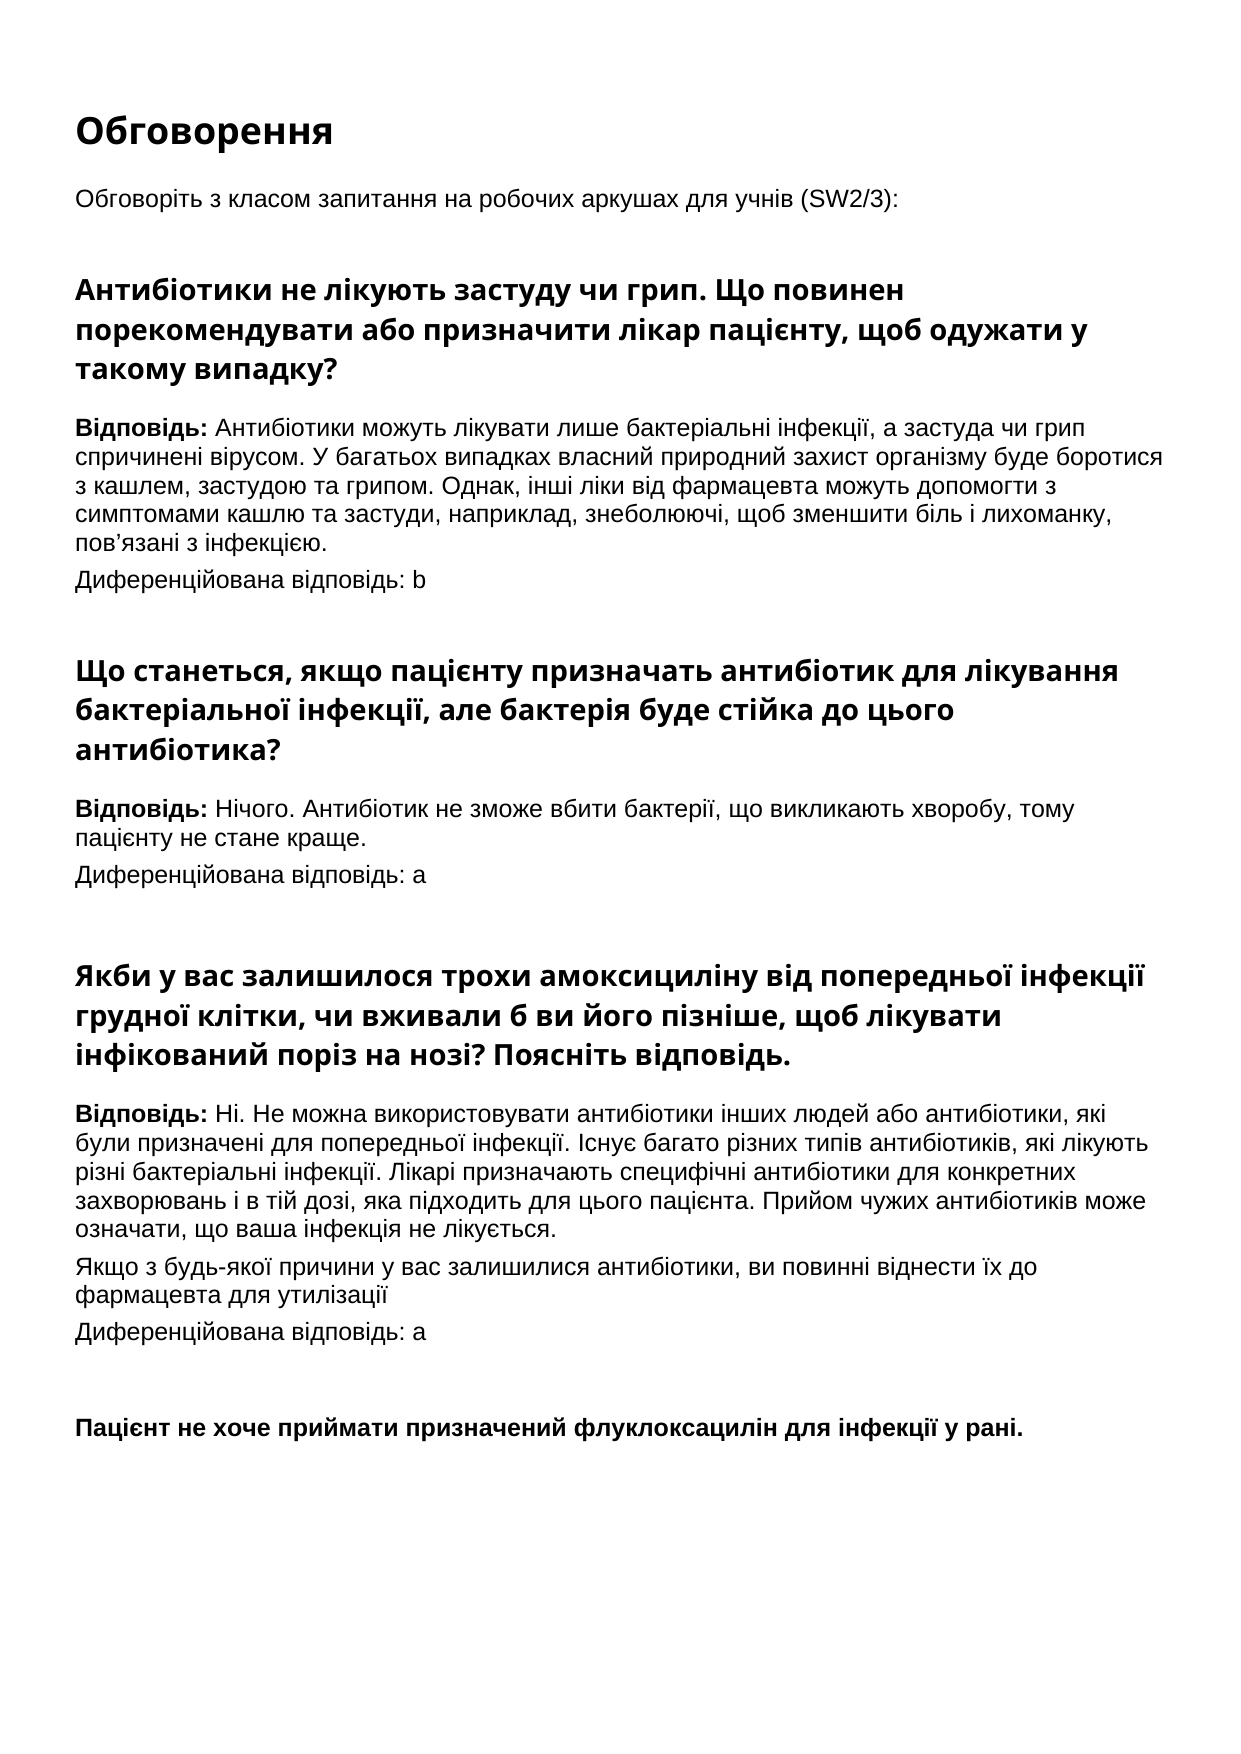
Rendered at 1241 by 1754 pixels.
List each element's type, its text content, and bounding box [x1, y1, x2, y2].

text Диференційована відповідь: b [75, 565, 1165, 594]
text Диференційована відповідь: a [75, 1317, 1165, 1346]
text Диференційована відповідь: a [75, 860, 1165, 889]
text Обговоріть з класом запитання на робочих аркушах для учнів (SW2/3): [75, 184, 1165, 213]
text Відповідь: Нічого. Антибіотик не зможе вбити бактерії, що викликають хворобу, тому пацієнту не стане краще. [75, 794, 1165, 852]
text Відповідь: Антибіотики можуть лікувати лише бактеріальні інфекції, а застуда чи грип спричинені вірусом. У багатьох випадках власний природний захист організму буде боротися з кашлем, застудою та грипом. Однак, інші ліки від фармацевта можуть допомогти з симптомами кашлю та застуди, наприклад, знеболюючі, щоб зменшити біль і лихоманку, пов’язані з інфекцією. [75, 413, 1165, 557]
text Пацієнт не хоче приймати призначений флуклоксацилін для інфекції у рані. [75, 1413, 1165, 1441]
subtitle Якби у вас залишилося трохи амоксициліну від попередньої інфекції грудної клітки, чи вживали б ви його пізніше, щоб лікувати інфікований поріз на нозі? Поясніть відповідь. [75, 955, 1165, 1074]
subtitle Обговорення [75, 104, 1165, 155]
subtitle Антибіотики не лікують застуду чи грип. Що повинен порекомендувати або призначити лікар пацієнту, щоб одужати у такому випадку? [75, 269, 1165, 388]
text Якщо з будь-якої причини у вас залишилися антибіотики, ви повинні віднести їх до фармацевта для утилізації [75, 1251, 1165, 1309]
text Відповідь: Ні. Не можна використовувати антибіотики інших людей або антибіотики, які були призначені для попередньої інфекції. Існує багато різних типів антибіотиків, які лікують різні бактеріальні інфекції. Лікарі призначають специфічні антибіотики для конкретних захворювань і в тій дозі, яка підходить для цього пацієнта. Прийом чужих антибіотиків може означати, що ваша інфекція не лікується. [75, 1099, 1165, 1243]
subtitle Що станеться, якщо пацієнту призначать антибіотик для лікування бактеріальної інфекції, але бактерія буде стійка до цього антибіотика? [75, 650, 1165, 769]
